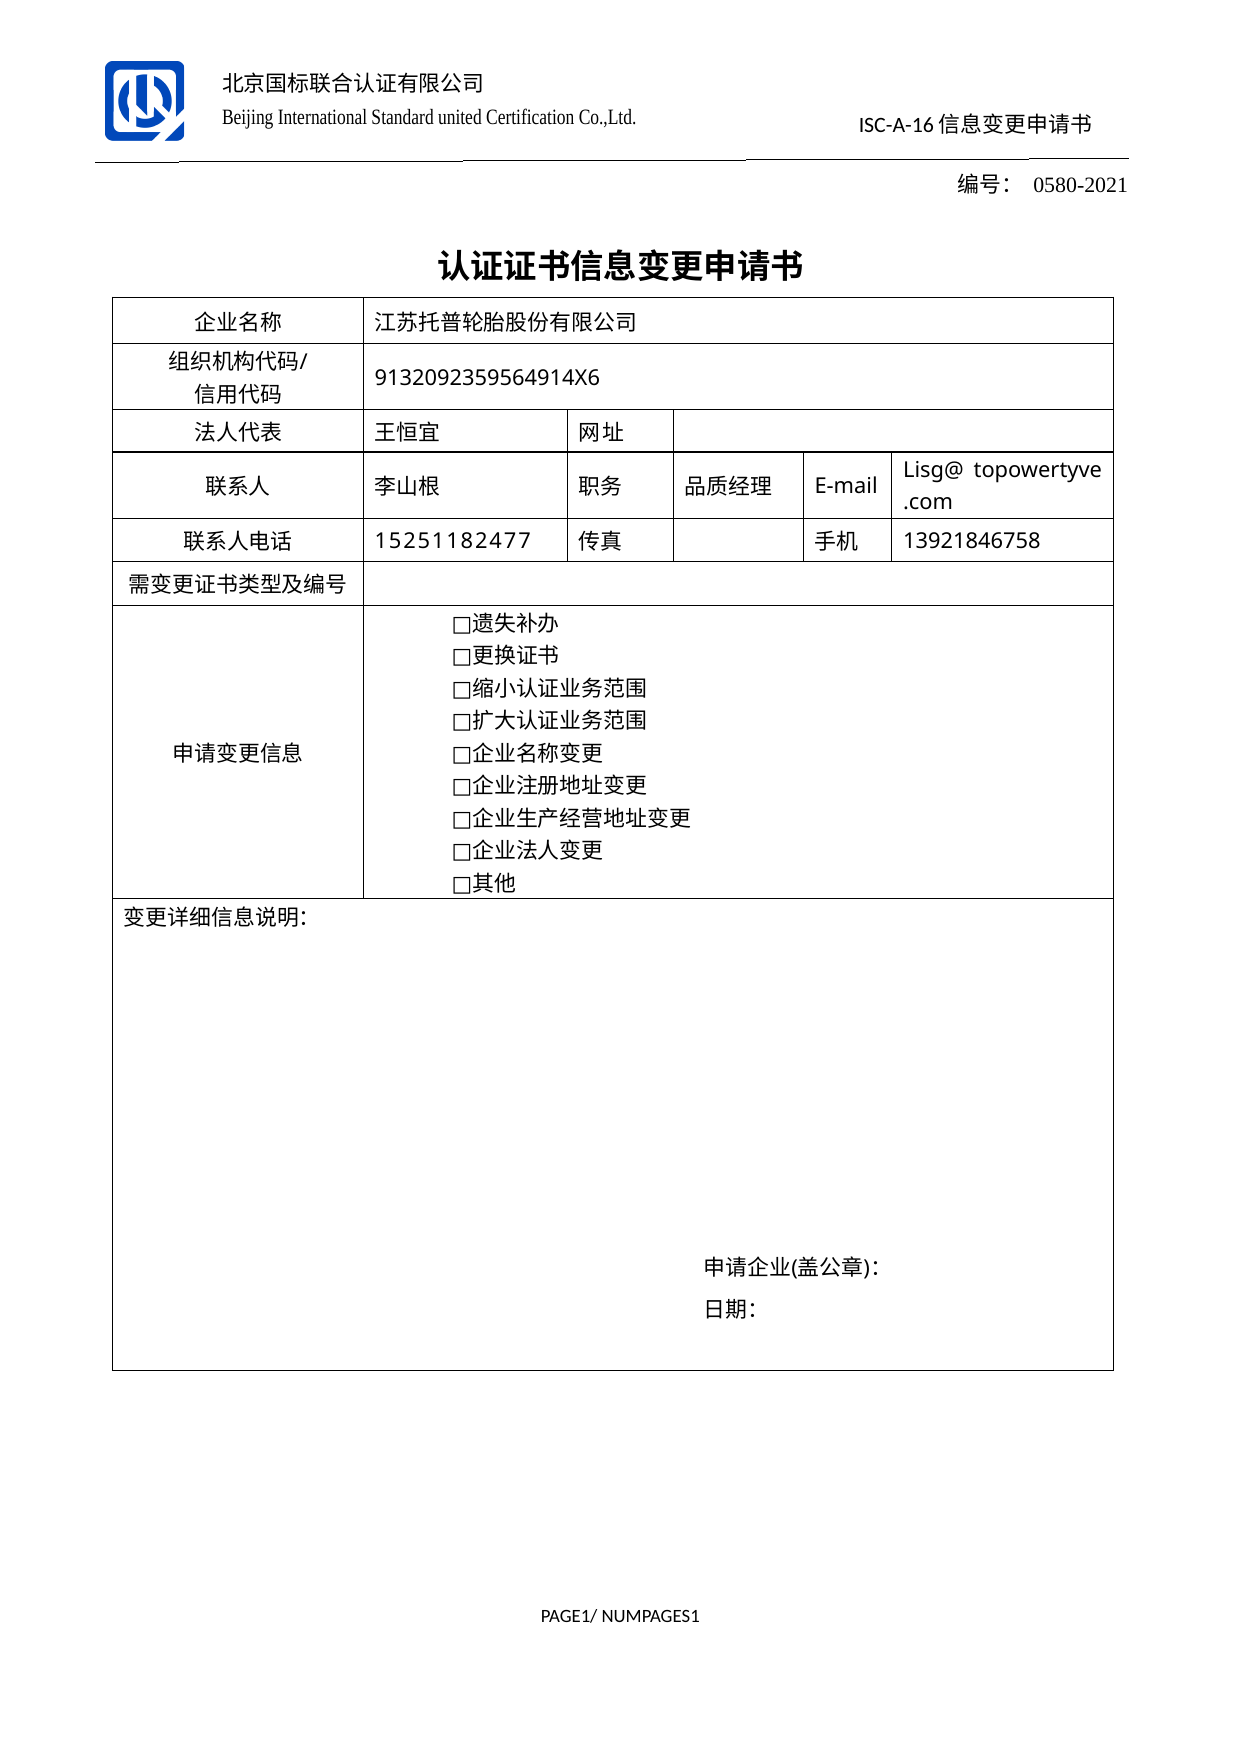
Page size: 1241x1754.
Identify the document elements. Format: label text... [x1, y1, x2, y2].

table_cell 组织机构代码/ 信用代码 [113, 344, 363, 409]
table_cell E-mail [804, 453, 891, 517]
table_cell [674, 410, 1113, 451]
table_cell 李山根 [364, 453, 567, 517]
table_cell 手机 [804, 519, 891, 561]
text 认证证书信息变更申请书 [112, 232, 1128, 297]
text 编号： 0580-2021 [112, 167, 1128, 199]
table_cell 9132092359564914X6 [364, 344, 1113, 409]
table_header 企业名称 [113, 298, 363, 343]
table_cell Lisg@ topowertyve .com [892, 453, 1113, 517]
table_cell 传真 [568, 519, 673, 561]
table_cell [674, 519, 803, 561]
picture [105, 61, 185, 141]
table_cell 联系人电话 [113, 519, 363, 561]
table_cell 品质经理 [674, 453, 803, 517]
table_cell 需变更证书类型及编号 [113, 562, 363, 605]
table_cell □遗失补办 □更换证书 □缩小认证业务范围 □扩大认证业务范围 □企业名称变更 □企业注册地址变更 □企业生产经营地址变更 □企业法人变更 □其他 [364, 606, 1113, 898]
table_header 江苏托普轮胎股份有限公司 [364, 298, 1113, 343]
table_cell 13921846758 [892, 519, 1113, 561]
table_cell 网址 [568, 410, 673, 451]
table_cell 联系人 [113, 453, 363, 517]
table_cell 职务 [568, 453, 673, 517]
table_cell 申请变更信息 [113, 606, 363, 898]
table_cell 变更详细信息说明： 申请企业(盖公章)： 日期： [113, 899, 1113, 1370]
table_cell [364, 562, 1113, 605]
table_cell 15251182477 [364, 519, 567, 561]
table_cell 法人代表 [113, 410, 363, 451]
table_cell 王恒宜 [364, 410, 567, 451]
